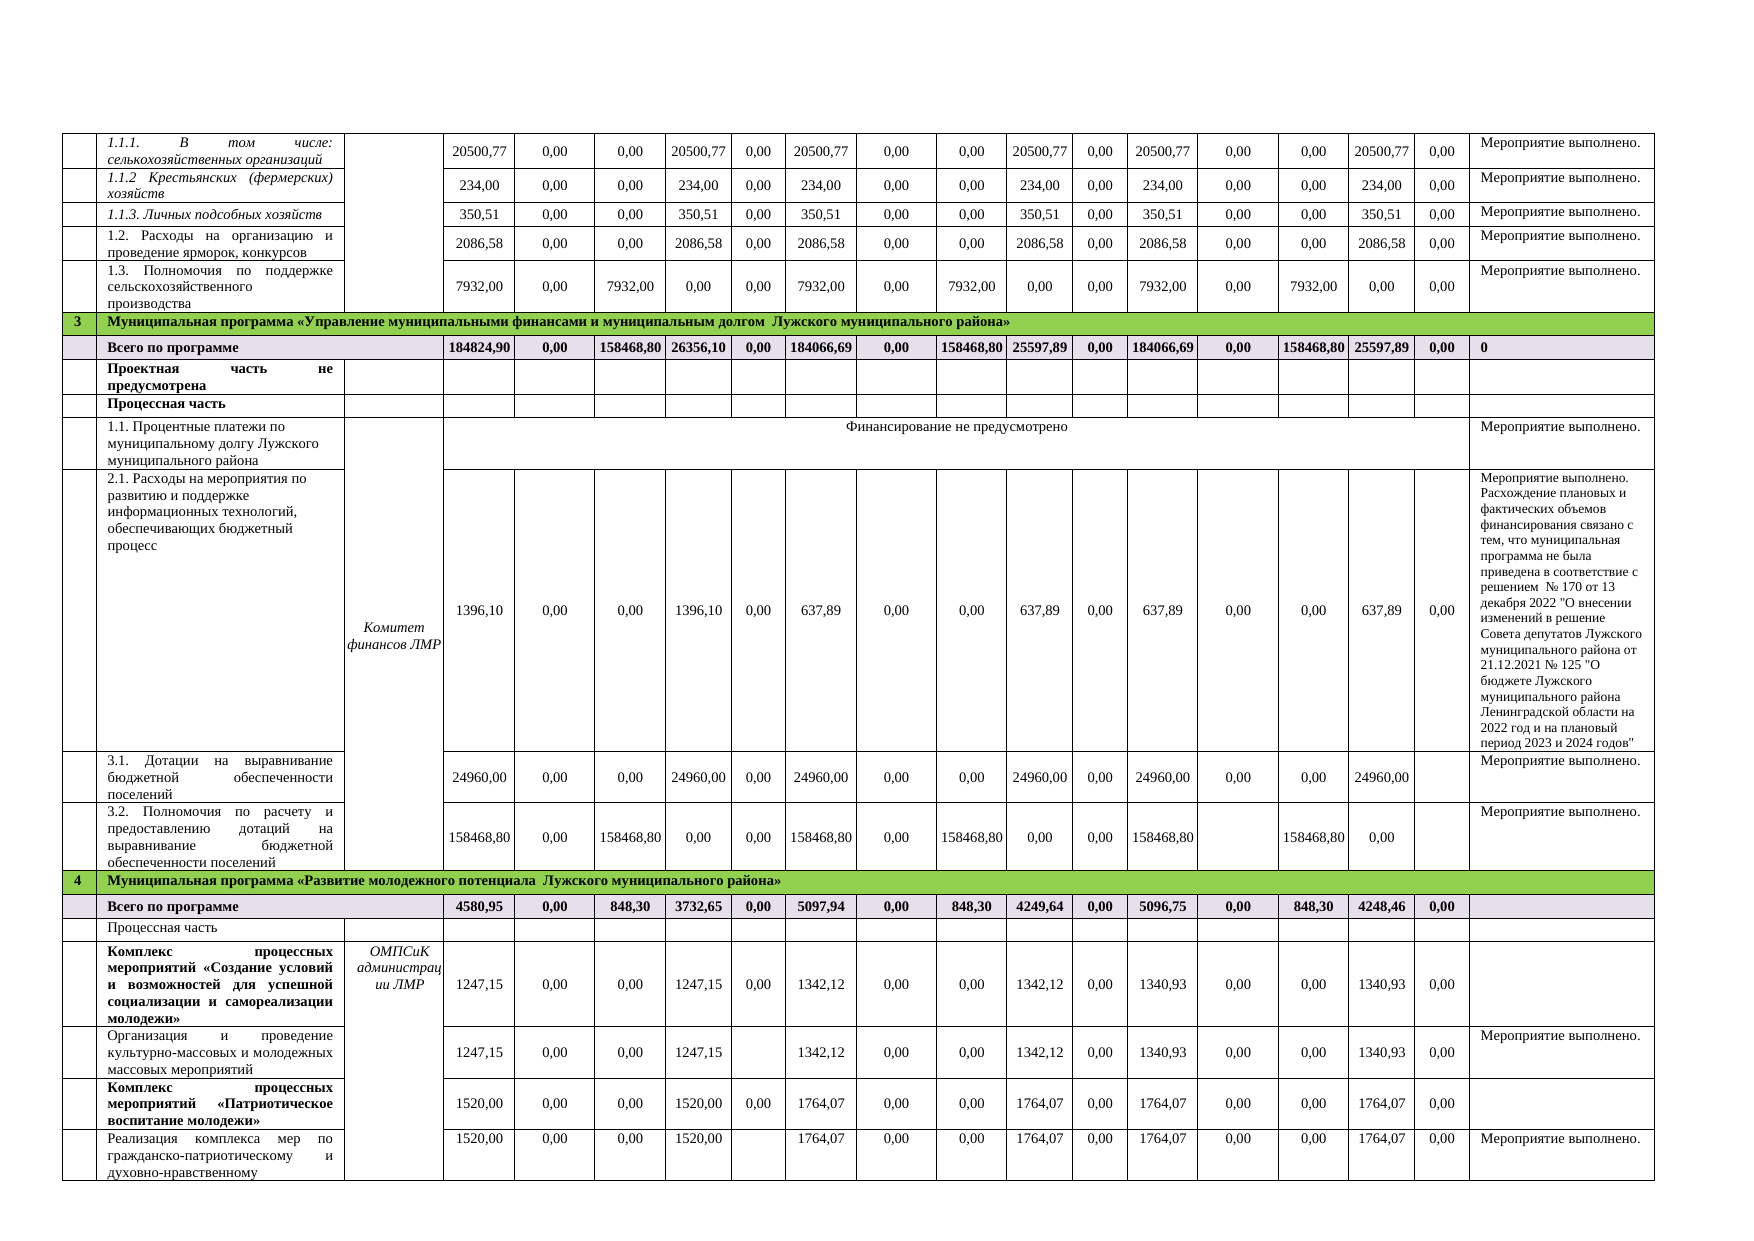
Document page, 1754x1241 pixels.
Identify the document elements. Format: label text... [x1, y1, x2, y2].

table_cell 0,00 [1279, 1079, 1348, 1129]
table_cell Комплекс процессных мероприятий «Патриотическое воспитание молодежи» [97, 1079, 344, 1129]
table_cell 0,00 [515, 803, 594, 870]
table_cell 0,00 [1349, 261, 1414, 312]
table_cell Мероприятие выполнено. [1470, 227, 1654, 260]
table_cell Мероприятие выполнено. [1470, 752, 1654, 802]
table_cell [1279, 360, 1348, 393]
table_cell 0,00 [1073, 942, 1127, 1026]
table_cell 0,00 [857, 203, 936, 226]
table_cell 0,00 [857, 803, 936, 870]
table_cell [666, 360, 731, 393]
table_cell Мероприятие выполнено. [1470, 418, 1654, 468]
table_cell [63, 895, 96, 918]
table_cell 2086,58 [786, 227, 856, 260]
table_cell 24960,00 [1349, 752, 1414, 802]
table_cell 0,00 [1415, 261, 1469, 312]
table_cell [345, 919, 443, 941]
table_cell [857, 919, 936, 941]
table_cell 0,00 [515, 752, 594, 802]
table_cell 848,30 [595, 895, 665, 918]
table_cell [786, 395, 856, 417]
table_cell Мероприятие выполнено. [1470, 169, 1654, 202]
table_cell 2086,58 [1128, 227, 1197, 260]
table_cell 0,00 [937, 1079, 1006, 1129]
table_cell 158468,80 [444, 803, 514, 870]
table_cell 158468,80 [937, 336, 1006, 359]
table_cell 1764,07 [786, 1130, 856, 1180]
table_cell 234,00 [1007, 169, 1072, 202]
table_cell 0,00 [937, 203, 1006, 226]
table_cell 20500,77 [1007, 134, 1072, 167]
table_cell [515, 919, 594, 941]
table_cell 1342,12 [1007, 942, 1072, 1026]
table_cell [937, 360, 1006, 393]
table_cell 0,00 [1415, 895, 1469, 918]
table_cell 0,00 [937, 1130, 1006, 1180]
table_cell 0,00 [732, 1079, 785, 1129]
table_cell 0,00 [1073, 261, 1127, 312]
table_cell 350,51 [1007, 203, 1072, 226]
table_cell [1470, 1130, 1654, 1180]
table_cell [63, 261, 96, 312]
table_cell 158468,80 [1128, 803, 1197, 870]
table_cell 0,00 [595, 752, 665, 802]
table_cell [1198, 919, 1278, 941]
table_cell [786, 360, 856, 393]
table_cell [63, 203, 96, 226]
table_cell 1520,00 [444, 1130, 514, 1180]
table_cell 1.1.2 Крестьянских (фермерских) хозяйств [97, 169, 344, 202]
table_cell 25597,89 [1349, 336, 1414, 359]
table_cell [63, 336, 96, 359]
table_cell 0,00 [1415, 1079, 1469, 1129]
table_cell 7932,00 [786, 261, 856, 312]
table_cell 158468,80 [786, 803, 856, 870]
table_cell 0,00 [1198, 227, 1278, 260]
table_cell 0,00 [1198, 470, 1278, 751]
table_cell 0,00 [1198, 895, 1278, 918]
table_cell 7932,00 [1128, 261, 1197, 312]
table_cell 0,00 [1198, 1027, 1278, 1077]
table_cell Муниципальная программа «Развитие молодежного потенциала Лужского муниципального района» [97, 871, 1654, 894]
table_cell 184066,69 [1128, 336, 1197, 359]
table_cell 24960,00 [1007, 752, 1072, 802]
table_cell 20500,77 [666, 134, 731, 167]
table_cell 1.1.1. В том числе: селькохозяйственных организаций [97, 134, 344, 167]
table_cell 0,00 [1007, 261, 1072, 312]
table_cell 7932,00 [444, 261, 514, 312]
table_cell [63, 418, 96, 468]
table_cell Проектная часть не предусмотрена [97, 360, 344, 393]
table_cell [1073, 360, 1127, 393]
table_cell 0,00 [1415, 470, 1469, 751]
table_cell 0,00 [1415, 1130, 1469, 1180]
table_cell 20500,77 [1349, 134, 1414, 167]
table_cell 24960,00 [444, 752, 514, 802]
table_cell 637,89 [1128, 470, 1197, 751]
table_cell 0,00 [1198, 942, 1278, 1026]
table_cell [63, 752, 96, 802]
table_cell [63, 470, 96, 751]
table_cell [63, 1130, 96, 1180]
table_cell [444, 919, 514, 941]
table_cell 350,51 [444, 203, 514, 226]
table_cell 20500,77 [786, 134, 856, 167]
table_cell [345, 360, 443, 393]
table_cell [732, 1130, 785, 1180]
table_cell 0,00 [857, 942, 936, 1026]
table_cell 0,00 [515, 1079, 594, 1129]
table_cell Мероприятие выполнено. [1470, 803, 1654, 870]
table_cell 4 [63, 871, 96, 894]
table_cell [1073, 919, 1127, 941]
table_cell Мероприятие выполнено. Расхождение плановых и фактических объемов финансирования связано с тем, что муниципальная программа не была приведена в соответствие с решением № 170 от 13 декабря 2022 "О внесении изменений в решение Совета депутатов Лужского муниципального района от 21.12.2021 № 125 "О бюджете Лужского муниципального района Ленинградской области на 2022 год и на плановый период 2023 и 2024 годов" [1470, 470, 1654, 751]
table_cell 350,51 [1128, 203, 1197, 226]
table_cell [1415, 360, 1469, 393]
table_cell 5096,75 [1128, 895, 1197, 918]
table_cell [63, 942, 96, 1026]
table_cell 4249,64 [1007, 895, 1072, 918]
table_cell 0,00 [732, 895, 785, 918]
table_cell 3.1. Дотации на выравнивание бюджетной обеспеченности поселений [97, 752, 344, 802]
table_cell [1470, 895, 1654, 918]
table_cell 0,00 [857, 169, 936, 202]
table_cell 3 [63, 313, 96, 335]
table_cell 0,00 [595, 1079, 665, 1129]
table_cell 0,00 [1279, 942, 1348, 1026]
table_cell 1247,15 [444, 942, 514, 1026]
table_cell 0,00 [1415, 942, 1469, 1026]
table_cell 0,00 [595, 1130, 665, 1180]
table_cell 2086,58 [1349, 227, 1414, 260]
table_cell 0,00 [595, 134, 665, 167]
table_cell 1396,10 [666, 470, 731, 751]
table_cell [1007, 360, 1072, 393]
table_cell 0,00 [515, 169, 594, 202]
table_cell Мероприятие выполнено. [1470, 1027, 1654, 1077]
table_cell 26356,10 [666, 336, 731, 359]
table_cell 0,00 [515, 336, 594, 359]
table_cell 0,00 [857, 1079, 936, 1129]
table_cell 0,00 [937, 470, 1006, 751]
table_cell 0,00 [515, 942, 594, 1026]
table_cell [97, 1130, 344, 1180]
table_cell 158468,80 [595, 336, 665, 359]
table_cell 158468,80 [1279, 336, 1348, 359]
table_cell [1349, 395, 1414, 417]
table_cell Комплекс процессных мероприятий «Создание условий и возможностей для успешной социализации и самореализации молодежи» [97, 942, 344, 1026]
table_cell [345, 395, 443, 417]
table_cell 0,00 [1198, 203, 1278, 226]
table_cell 3.2. Полномочия по расчету и предоставлению дотаций на выравнивание бюджетной обеспеченности поселений [97, 803, 344, 870]
table_cell [1470, 1079, 1654, 1129]
table_cell [1198, 360, 1278, 393]
table_cell 0,00 [1198, 752, 1278, 802]
table_cell 0,00 [857, 1130, 936, 1180]
table_cell 7932,00 [937, 261, 1006, 312]
table_cell 1520,00 [666, 1079, 731, 1129]
table_cell 1.2. Расходы на организацию и проведение ярморок, конкурсов [97, 227, 344, 260]
table_cell [666, 395, 731, 417]
table_cell [595, 919, 665, 941]
table_cell 0,00 [1415, 336, 1469, 359]
table_cell 0,00 [937, 942, 1006, 1026]
table_cell [63, 134, 96, 167]
table_cell 158468,80 [1279, 803, 1348, 870]
table_cell 0,00 [595, 227, 665, 260]
table_cell 0,00 [732, 227, 785, 260]
table_cell 4580,95 [444, 895, 514, 918]
table_cell Всего по программе [97, 895, 443, 918]
table_cell 637,89 [1007, 470, 1072, 751]
table_cell 0,00 [515, 1130, 594, 1180]
table_cell 0,00 [1073, 1027, 1127, 1077]
table_cell 234,00 [1128, 169, 1197, 202]
table_cell 0,00 [1073, 227, 1127, 260]
table_cell [732, 1027, 785, 1077]
table_cell 0,00 [1198, 169, 1278, 202]
table_cell [444, 360, 514, 393]
table_cell 184824,90 [444, 336, 514, 359]
table_cell 0,00 [1073, 752, 1127, 802]
table_cell 1340,93 [1128, 1027, 1197, 1077]
table_cell [595, 360, 665, 393]
table_cell 184066,69 [786, 336, 856, 359]
table_cell [732, 360, 785, 393]
table_cell 0,00 [1279, 169, 1348, 202]
table_cell 2086,58 [666, 227, 731, 260]
table_cell 20500,77 [1128, 134, 1197, 167]
table_cell 0,00 [857, 227, 936, 260]
table_cell [857, 395, 936, 417]
table_cell [1470, 919, 1654, 941]
table_cell [937, 395, 1006, 417]
table_cell 234,00 [444, 169, 514, 202]
table_cell [732, 919, 785, 941]
table_cell 0,00 [857, 1027, 936, 1077]
table_cell 1340,93 [1349, 942, 1414, 1026]
table_cell [1415, 752, 1469, 802]
table_cell 1520,00 [444, 1079, 514, 1129]
table_cell 3732,65 [666, 895, 731, 918]
table_cell 0,00 [1198, 261, 1278, 312]
table_cell [666, 919, 731, 941]
table_cell [1470, 395, 1654, 417]
table_cell [1128, 360, 1197, 393]
table_cell 0,00 [1279, 752, 1348, 802]
table_cell 1764,07 [1349, 1130, 1414, 1180]
table_cell 0,00 [515, 134, 594, 167]
table_cell 1340,93 [1128, 942, 1197, 1026]
table_cell 350,51 [786, 203, 856, 226]
table_cell 0,00 [1073, 169, 1127, 202]
table_cell 158468,80 [937, 803, 1006, 870]
table_cell 0,00 [937, 1027, 1006, 1077]
table_cell 0,00 [857, 336, 936, 359]
table_cell 20500,77 [444, 134, 514, 167]
table_cell 637,89 [1349, 470, 1414, 751]
table_cell 0,00 [1349, 803, 1414, 870]
table_cell 2086,58 [444, 227, 514, 260]
table_cell [1198, 395, 1278, 417]
table_cell 0,00 [937, 227, 1006, 260]
table_cell 0,00 [1415, 134, 1469, 167]
table_cell [1007, 395, 1072, 417]
table_cell Всего по программе [97, 336, 443, 359]
table_cell [1073, 395, 1127, 417]
table_cell [1470, 360, 1654, 393]
table_cell 0,00 [1198, 336, 1278, 359]
table_cell 0,00 [1198, 1079, 1278, 1129]
table_cell 7932,00 [1279, 261, 1348, 312]
table_cell 1764,07 [1007, 1079, 1072, 1129]
table_cell 0,00 [595, 1027, 665, 1077]
table_cell 0,00 [1279, 1027, 1348, 1077]
table_cell 1520,00 [666, 1130, 731, 1180]
table_cell [1415, 803, 1469, 870]
table_cell 0,00 [857, 134, 936, 167]
table_cell 0,00 [857, 261, 936, 312]
table_cell 0,00 [515, 261, 594, 312]
table_cell 0,00 [857, 895, 936, 918]
table_cell 0,00 [732, 169, 785, 202]
table_cell [1007, 919, 1072, 941]
table_cell 0,00 [1415, 203, 1469, 226]
table_cell 0,00 [595, 203, 665, 226]
table_cell 4248,46 [1349, 895, 1414, 918]
table_cell 0,00 [595, 169, 665, 202]
table_cell 0,00 [666, 261, 731, 312]
table_cell [1279, 395, 1348, 417]
table_cell 0,00 [1279, 203, 1348, 226]
table_cell 0,00 [515, 1027, 594, 1077]
table_cell [937, 919, 1006, 941]
table_cell 0,00 [937, 169, 1006, 202]
table_cell 0,00 [1073, 895, 1127, 918]
table_cell Мероприятие выполнено. [1470, 261, 1654, 312]
table_cell 2086,58 [1007, 227, 1072, 260]
table_cell 0 [1470, 336, 1654, 359]
table_cell 0,00 [1073, 134, 1127, 167]
table_cell Процессная часть [97, 919, 344, 941]
table_cell 1342,12 [786, 942, 856, 1026]
table_cell [63, 227, 96, 260]
table_cell 234,00 [1349, 169, 1414, 202]
table_cell 158468,80 [595, 803, 665, 870]
table_cell 1.3. Полномочия по поддержке сельскохозяйственного производства [97, 261, 344, 312]
table_cell [1128, 395, 1197, 417]
table_cell 234,00 [666, 169, 731, 202]
table_cell 0,00 [1073, 470, 1127, 751]
table_cell [515, 395, 594, 417]
table_cell [63, 360, 96, 393]
table_cell 1764,07 [1128, 1130, 1197, 1180]
table_cell 0,00 [666, 803, 731, 870]
table_cell 1764,07 [1128, 1079, 1197, 1129]
table_cell 0,00 [1279, 1130, 1348, 1180]
table_cell 848,30 [937, 895, 1006, 918]
table_cell 0,00 [732, 470, 785, 751]
table_cell [515, 360, 594, 393]
table_cell 0,00 [1415, 227, 1469, 260]
table_cell 0,00 [732, 134, 785, 167]
table_cell [63, 1027, 96, 1077]
table_cell 234,00 [786, 169, 856, 202]
table_cell [1128, 919, 1197, 941]
table_cell 1396,10 [444, 470, 514, 751]
table_cell 0,00 [732, 203, 785, 226]
table_cell 0,00 [1073, 203, 1127, 226]
table_cell 350,51 [666, 203, 731, 226]
table_cell 0,00 [1279, 227, 1348, 260]
table_cell 1764,07 [1007, 1130, 1072, 1180]
table_cell [595, 395, 665, 417]
table_cell 1.1. Процентные платежи по муниципальному долгу Лужского муниципального района [97, 418, 344, 468]
table_cell [1349, 919, 1414, 941]
table_cell 7932,00 [595, 261, 665, 312]
table_cell 1764,07 [1349, 1079, 1414, 1129]
table_cell [786, 919, 856, 941]
table_cell [1415, 395, 1469, 417]
table_cell 24960,00 [666, 752, 731, 802]
table_cell ОМПСиК администрации ЛМР [345, 942, 443, 1180]
table_cell Муниципальная программа «Управление муниципальными финансами и муниципальным долгом Лужского муниципального района» [97, 313, 1654, 335]
table_cell 0,00 [732, 803, 785, 870]
table_cell 0,00 [732, 752, 785, 802]
table_cell 0,00 [595, 942, 665, 1026]
table_cell [1470, 942, 1654, 1026]
table_cell 1340,93 [1349, 1027, 1414, 1077]
table_cell 0,00 [857, 752, 936, 802]
table_cell 0,00 [515, 470, 594, 751]
table_cell 24960,00 [786, 752, 856, 802]
table_cell Мероприятие выполнено. [1470, 203, 1654, 226]
table_cell 0,00 [1279, 134, 1348, 167]
table_cell 1342,12 [1007, 1027, 1072, 1077]
table_cell Процессная часть [97, 395, 344, 417]
table_cell 0,00 [1073, 1079, 1127, 1129]
table_cell 1247,15 [666, 942, 731, 1026]
table_cell 1.1.3. Личных подсобных хозяйств [97, 203, 344, 226]
table_cell 25597,89 [1007, 336, 1072, 359]
table_cell 0,00 [1198, 1130, 1278, 1180]
table_cell 0,00 [1279, 470, 1348, 751]
table_cell 0,00 [515, 895, 594, 918]
table_cell 0,00 [1415, 169, 1469, 202]
table_cell 350,51 [1349, 203, 1414, 226]
table_cell 0,00 [732, 261, 785, 312]
table_cell 637,89 [786, 470, 856, 751]
table_cell 0,00 [515, 203, 594, 226]
table_cell [1279, 919, 1348, 941]
table_cell 0,00 [1415, 1027, 1469, 1077]
table_cell [857, 360, 936, 393]
table_cell [63, 919, 96, 941]
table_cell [1470, 134, 1654, 167]
table_cell 0,00 [515, 227, 594, 260]
table_cell 0,00 [857, 470, 936, 751]
table_cell 0,00 [1073, 803, 1127, 870]
table_cell [63, 169, 96, 202]
table_cell 0,00 [1073, 336, 1127, 359]
table_cell Организация и проведение культурно-массовых и молодежных массовых мероприятий [97, 1027, 344, 1077]
table_cell 1764,07 [786, 1079, 856, 1129]
table_cell 0,00 [732, 942, 785, 1026]
table_cell [63, 1079, 96, 1129]
table_cell 0,00 [1073, 1130, 1127, 1180]
table_cell 0,00 [1007, 803, 1072, 870]
table_cell 848,30 [1279, 895, 1348, 918]
table_cell 1247,15 [444, 1027, 514, 1077]
table_cell 1342,12 [786, 1027, 856, 1077]
table_cell 0,00 [1198, 134, 1278, 167]
table_cell [63, 803, 96, 870]
table_cell 1247,15 [666, 1027, 731, 1077]
table_cell [63, 395, 96, 417]
table_cell [1349, 360, 1414, 393]
table_cell [444, 395, 514, 417]
table_cell 2.1. Расходы на мероприятия по развитию и поддержке информационных технологий, обеспечивающих бюджетный процесс [97, 470, 344, 751]
table_cell [732, 395, 785, 417]
table_cell 0,00 [732, 336, 785, 359]
table_cell Финансирование не предусмотрено [444, 418, 1469, 468]
table_cell 5097,94 [786, 895, 856, 918]
table_cell [1415, 919, 1469, 941]
table_cell 24960,00 [1128, 752, 1197, 802]
table_cell 0,00 [595, 470, 665, 751]
table_cell Комитет финансов ЛМР [345, 418, 443, 870]
table_cell [1198, 803, 1278, 870]
table_cell 0,00 [937, 134, 1006, 167]
table_cell 0,00 [937, 752, 1006, 802]
